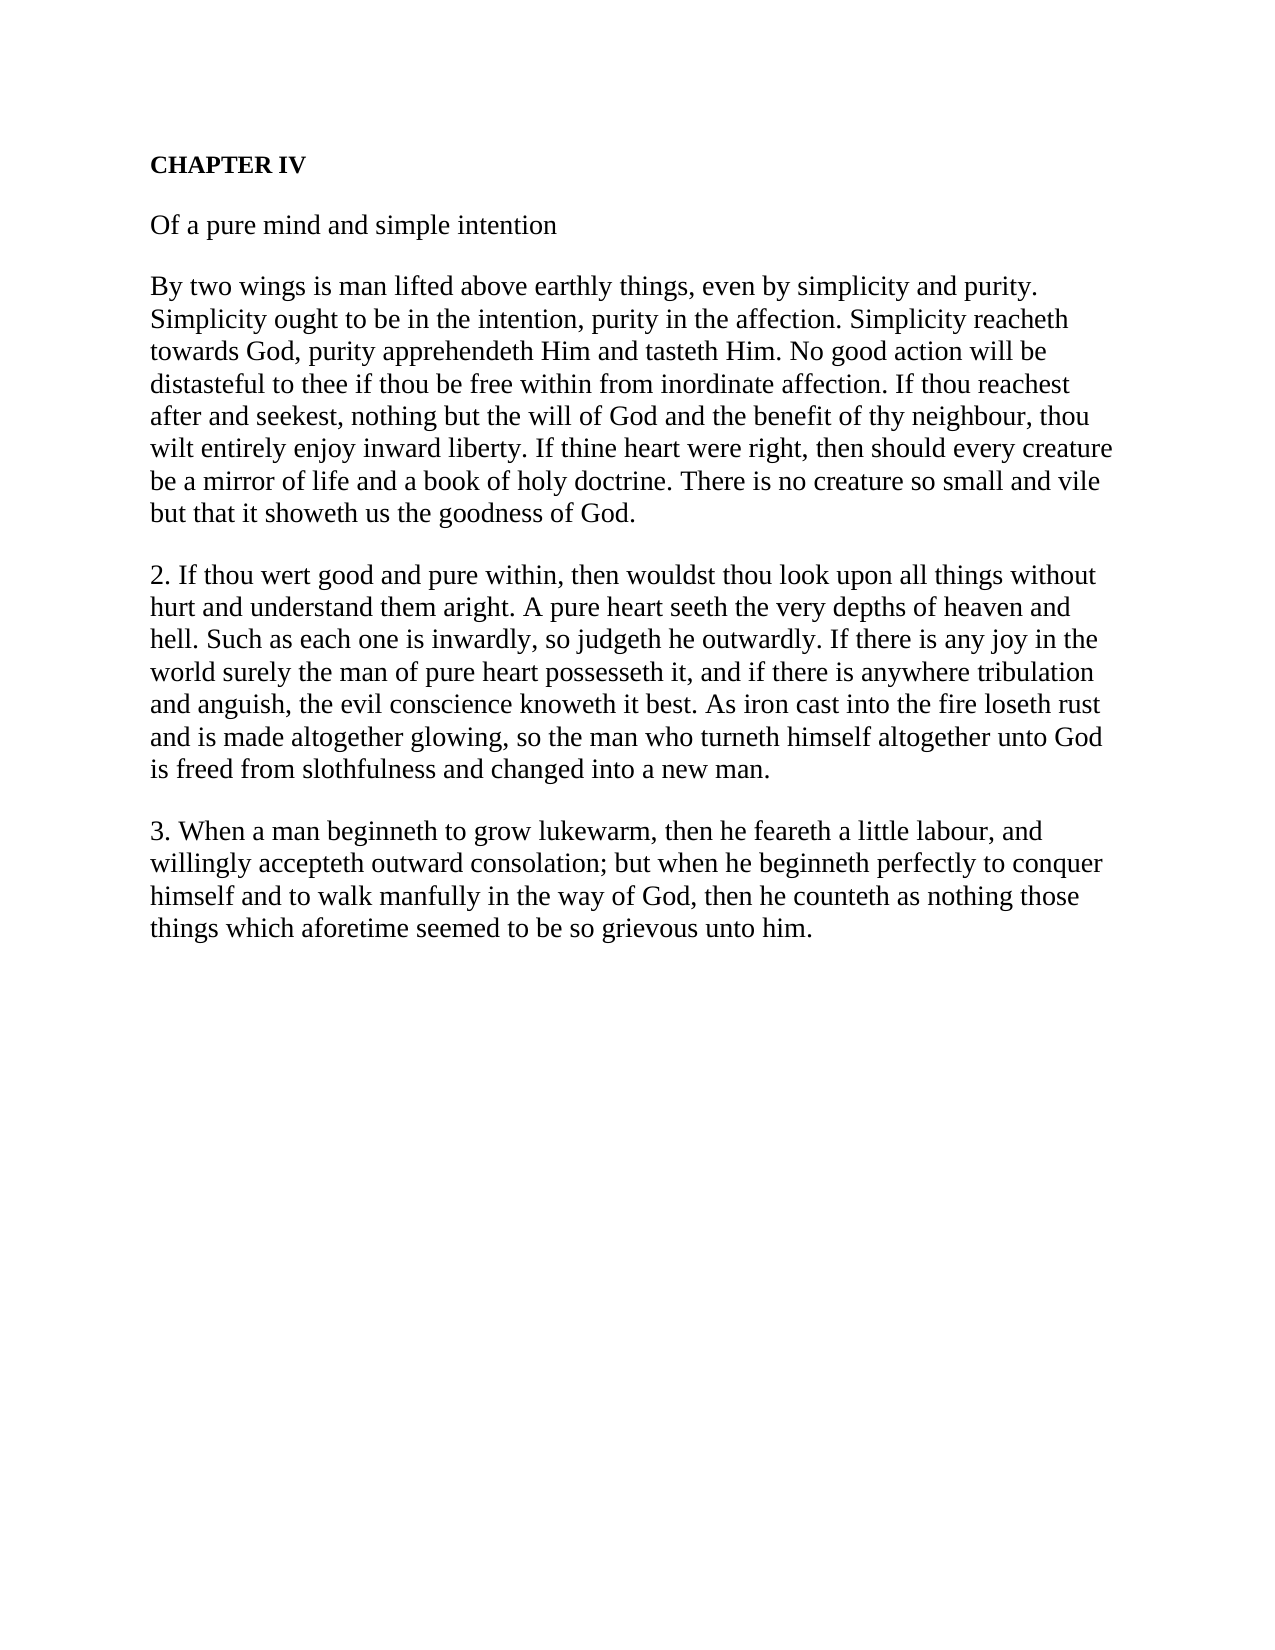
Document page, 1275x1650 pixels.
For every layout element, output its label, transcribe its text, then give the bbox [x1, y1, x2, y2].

text By two wings is man lifted above earthly things, even by simplicity and purity. Simplicity ought to be in the intention, purity in the affection. Simplicity reacheth towards God, purity apprehendeth Him and tasteth Him. No good action will be distasteful to thee if thou be free within from inordinate affection. If thou reachest after and seekest, nothing but the will of God and the benefit of thy neighbour, thou wilt entirely enjoy inward liberty. If thine heart were right, then should every creature be a mirror of life and a book of holy doctrine. There is no creature so small and vile but that it showeth us the goodness of God. [150, 269, 1125, 529]
text 3. When a man beginneth to grow lukewarm, then he feareth a little labour, and willingly accepteth outward consolation; but when he beginneth perfectly to conquer himself and to walk manfully in the way of God, then he counteth as nothing those things which aforetime seemed to be so grievous unto him. [150, 814, 1125, 943]
subtitle CHAPTER IV [150, 150, 1125, 179]
text Of a pure mind and simple intention [150, 208, 1125, 240]
text 2. If thou wert good and pure within, then wouldst thou look upon all things without hurt and understand them aright. A pure heart seeth the very depths of heaven and hell. Such as each one is inwardly, so judgeth he outwardly. If there is any joy in the world surely the man of pure heart possesseth it, and if there is anywhere tribulation and anguish, the evil conscience knoweth it best. As iron cast into the fire loseth rust and is made altogether glowing, so the man who turneth himself altogether unto God is freed from slothfulness and changed into a new man. [150, 558, 1125, 784]
